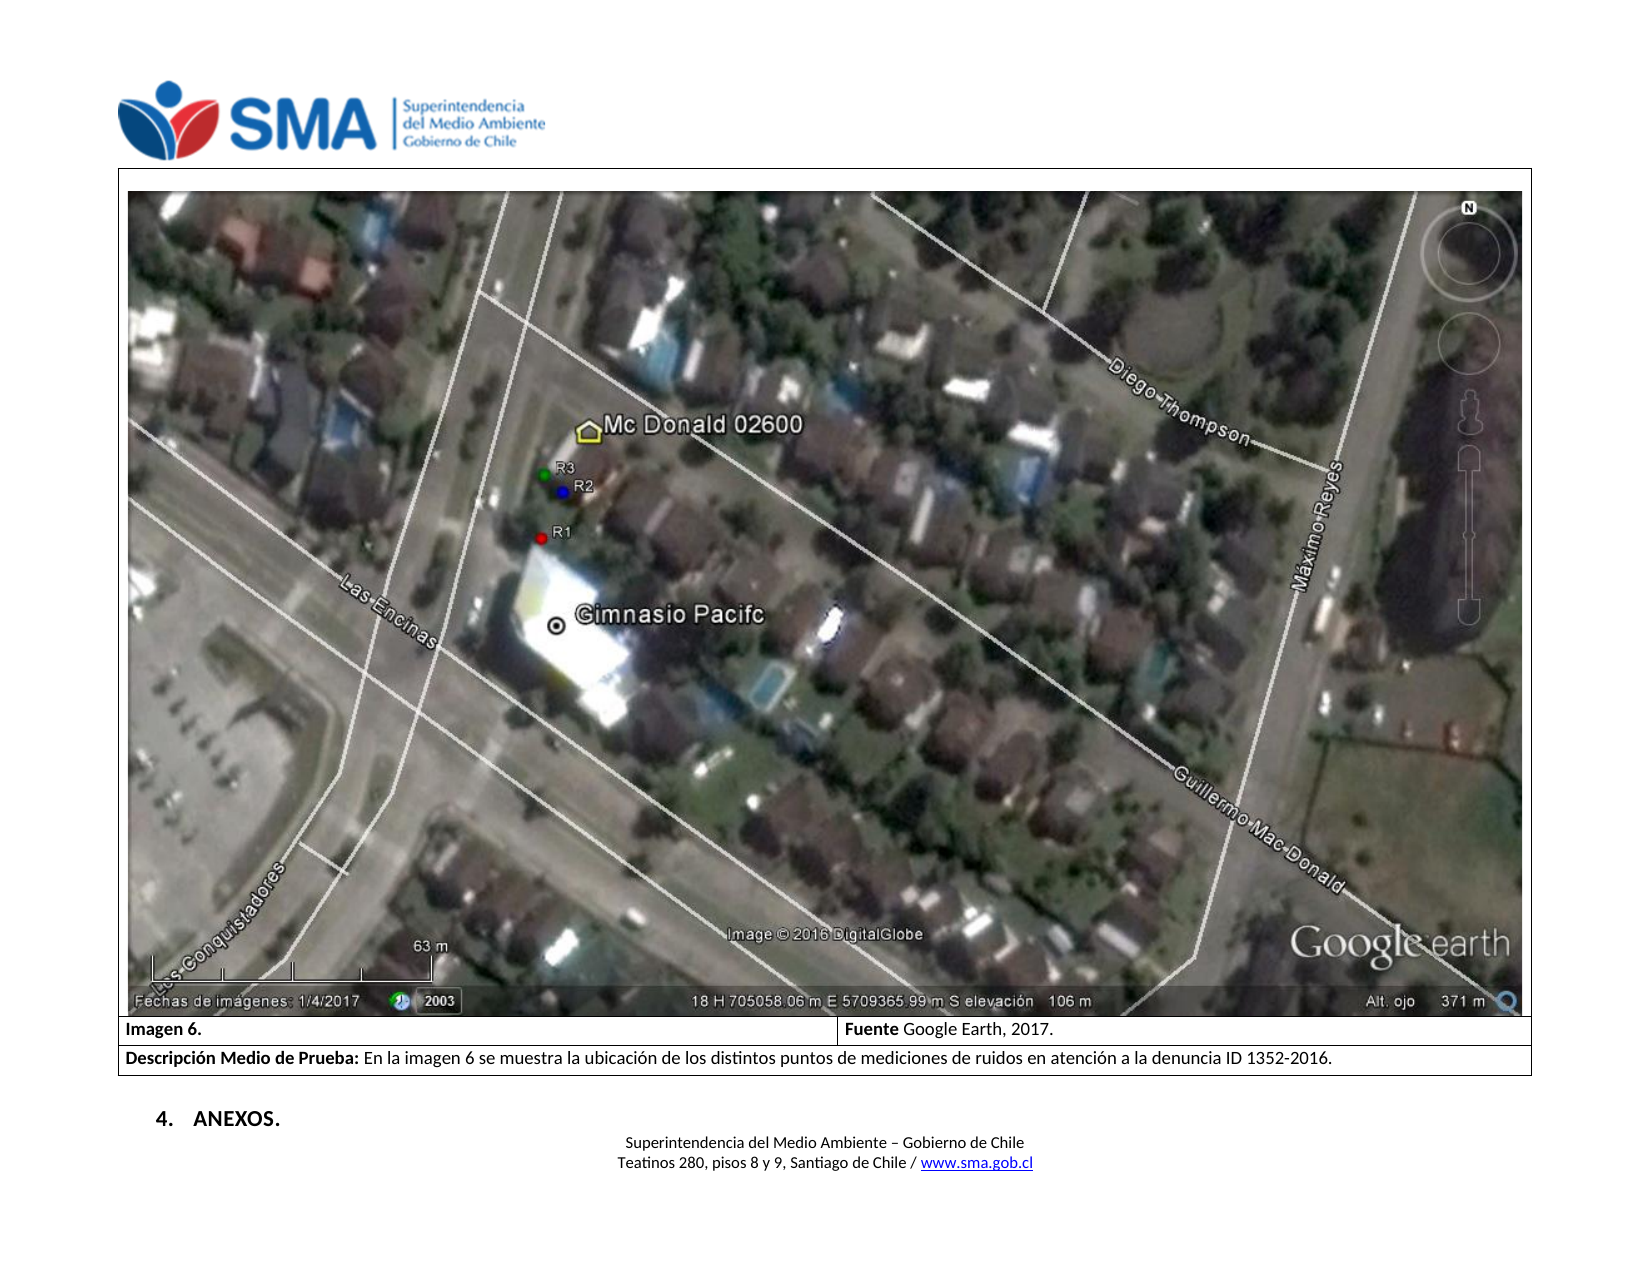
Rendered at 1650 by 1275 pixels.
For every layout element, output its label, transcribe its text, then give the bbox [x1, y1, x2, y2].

table_header [119, 169, 1531, 1016]
table_cell Descripción Medio de Prueba: En la imagen 6 se muestra la ubicación de los distintos puntos de mediciones de ruidos en atención a la denuncia ID 1352-2016. [119, 1046, 1531, 1074]
picture [118, 73, 546, 168]
table_cell Fuente Google Earth, 2017. [838, 1017, 1531, 1045]
table_cell Imagen 6. [119, 1017, 837, 1045]
title ANEXOS. [156, 1104, 1532, 1132]
picture [127, 191, 1523, 1016]
